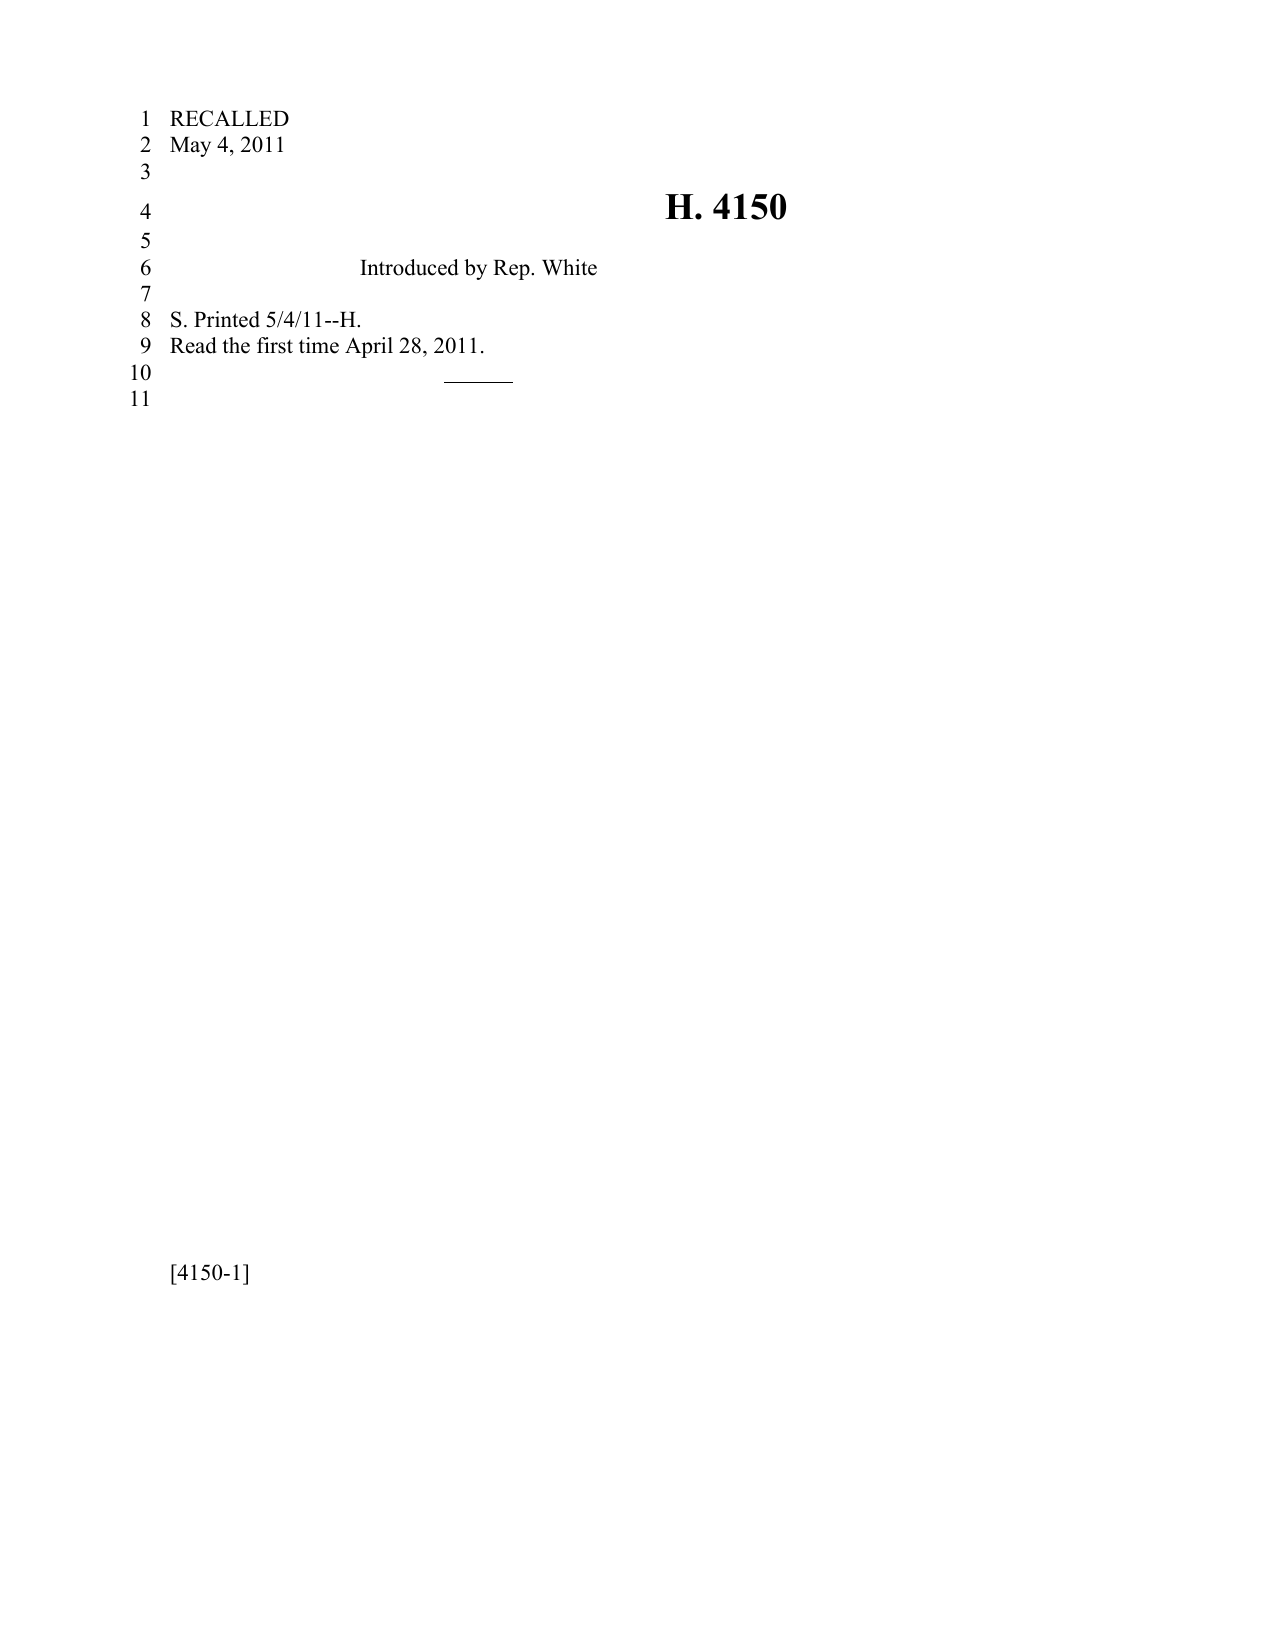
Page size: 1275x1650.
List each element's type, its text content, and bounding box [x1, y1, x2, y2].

text H. 4150 [169, 184, 787, 227]
text May 4, 2011 [169, 131, 787, 158]
text RECALLED [169, 105, 787, 131]
text Introduced by Rep. White [169, 253, 787, 280]
text Read the first time April 28, 2011. [169, 333, 787, 359]
text S. Printed 5/4/11--H. [169, 306, 787, 333]
